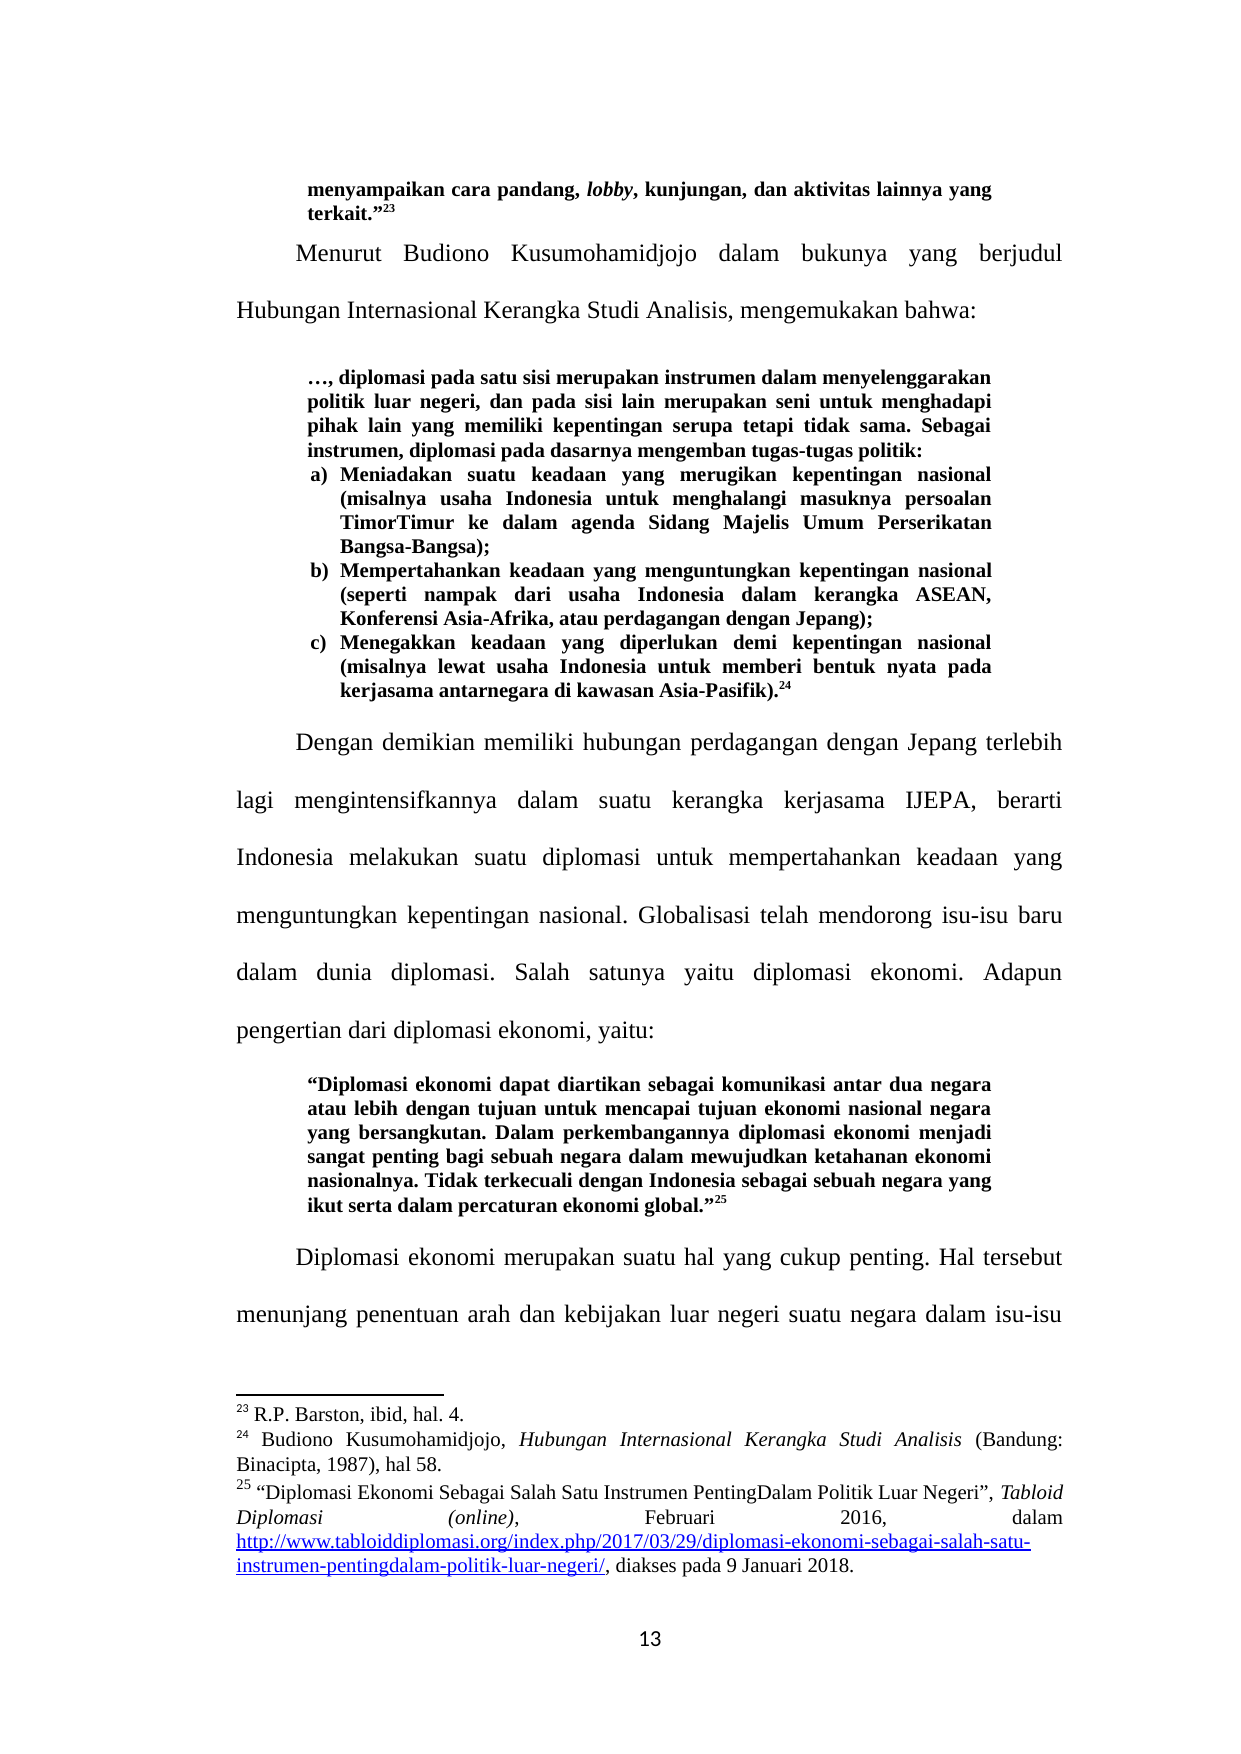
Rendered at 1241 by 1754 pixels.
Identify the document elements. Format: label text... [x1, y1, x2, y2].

text Menurut Budiono Kusumohamidjojo dalam bukunya yang berjudul Hubungan Internasional Kerangka Studi Analisis, mengemukakan bahwa: [236, 238, 1063, 324]
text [236, 1242, 1063, 1299]
text Dengan demikian memiliki hubungan perdagangan dengan Jepang terlebih lagi mengintensifkannya dalam suatu kerangka kerjasama IJEPA, berarti Indonesia melakukan suatu diplomasi untuk mempertahankan keadaan yang menguntungkan kepentingan nasional. Globalisasi telah mendorong isu-isu baru dalam dunia diplomasi. Salah satunya yaitu diplomasi ekonomi. Adapun pengertian dari diplomasi ekonomi, yaitu: [236, 727, 1063, 1043]
text …, diplomasi pada satu sisi merupakan instrumen dalam menyelenggarakan politik luar negeri, dan pada sisi lain merupakan seni untuk menghadapi pihak lain yang memiliki kepentingan serupa tetapi tidak sama. Sebagai instrumen, diplomasi pada dasarnya mengemban tugas-tugas politik: [307, 365, 992, 462]
list Menegakkan keadaan yang diperlukan demi kepentingan nasional (misalnya lewat usaha Indonesia untuk memberi bentuk nyata pada kerjasama antarnegara di kawasan Asia-Pasifik). [310, 630, 992, 702]
list Mempertahankan keadaan yang menguntungkan kepentingan nasional (seperti nampak dari usaha Indonesia dalam kerangka ASEAN, Konferensi Asia-Afrika, atau perdagangan dengan Jepang); [310, 558, 992, 630]
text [307, 177, 992, 225]
list Meniadakan suatu keadaan yang merugikan kepentingan nasional (misalnya usaha Indonesia untuk menghalangi masuknya persoalan TimorTimur ke dalam agenda Sidang Majelis Umum Perserikatan Bangsa-Bangsa); [310, 462, 992, 558]
